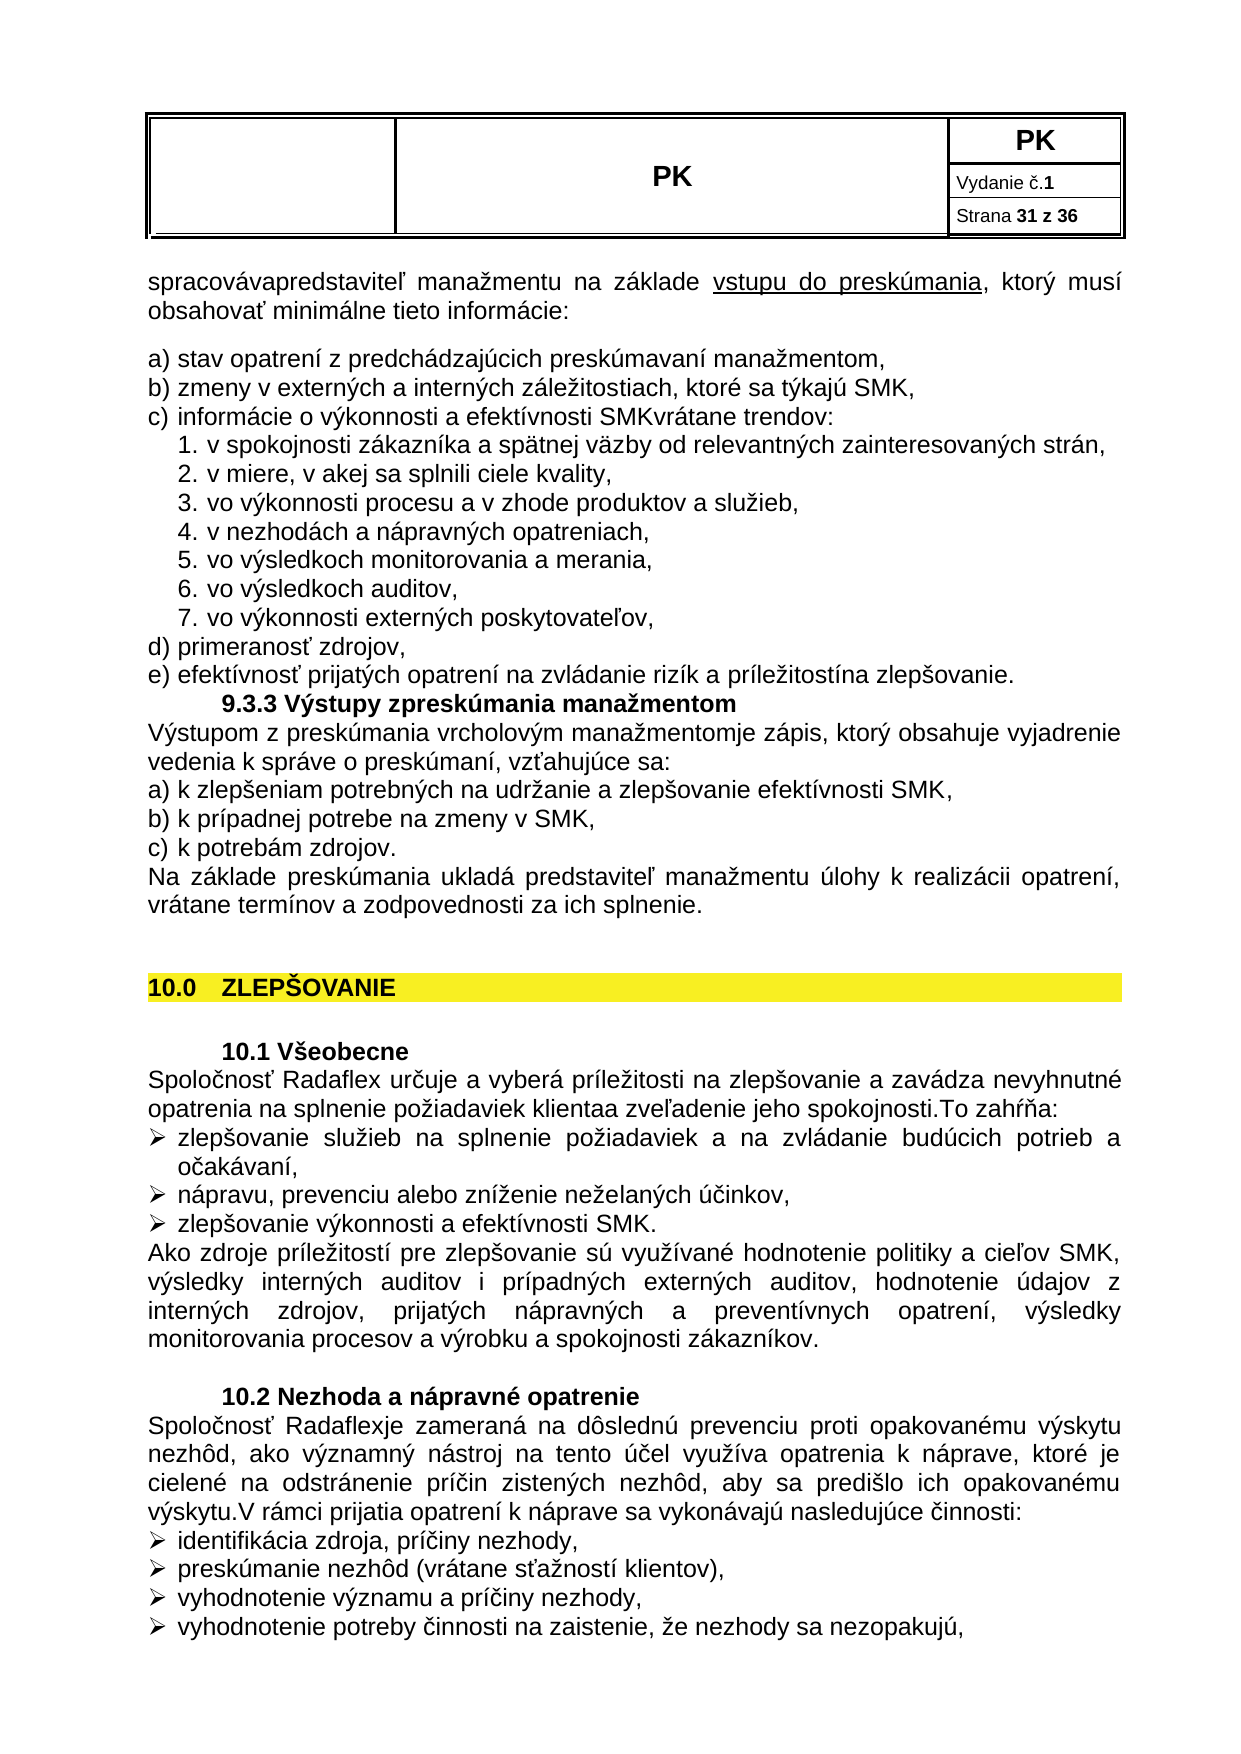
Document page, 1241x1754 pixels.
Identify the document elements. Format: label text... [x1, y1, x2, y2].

text ZLEPŠOVANIE [148, 973, 1122, 1002]
list identifikácia zdroja, príčiny nezhody, [148, 1526, 1122, 1554]
list vo výkonnosti externých poskytovateľov, [148, 603, 1122, 632]
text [148, 267, 1122, 325]
list v nezhodách a nápravných opatreniach, [148, 517, 1122, 545]
list vo výsledkoch auditov, [148, 574, 1122, 603]
list 10.1 Všeobecne [148, 1037, 1122, 1065]
list vyhodnotenie potreby činnosti na zaistenie, že nezhody sa nezopakujú, [148, 1612, 1122, 1641]
list v spokojnosti zákazníka a spätnej väzby od relevantných zainteresovaných strán, [148, 430, 1122, 459]
list zmeny v externých a interných záležitostiach, ktoré sa týkajú SMK, [148, 373, 1122, 402]
list informácie o výkonnosti a efektívnosti SMKvrátane trendov: [148, 402, 1122, 430]
text Ako zdroje príležitostí pre zlepšovanie sú využívané hodnotenie politiky a cieľov SMK, výsledky interných auditov i prípadných externých auditov, hodnotenie údajov z interných zdrojov, prijatých nápravných a preventívnych opatrení, výsledky monitorovania procesov a výrobku a spokojnosti zákazníkov. [148, 1238, 1122, 1353]
text Výstupom z preskúmania vrcholovým manažmentomje zápis, ktorý obsahuje vyjadrenie vedenia k správe o preskúmaní, vzťahujúce sa: [148, 718, 1122, 775]
list efektívnosť prijatých opatrení na zvládanie rizík a príležitostína zlepšovanie. [148, 660, 1122, 689]
list 10.2 Nezhoda a nápravné opatrenie [148, 1382, 1122, 1411]
list k prípadnej potrebe na zmeny v SMK, [148, 804, 1122, 833]
list stav opatrení z predchádzajúcich preskúmavaní manažmentom, [148, 344, 1122, 373]
list zlepšovanie služieb na splnenie požiadaviek a na zvládanie budúcich potrieb a očakávaní, [148, 1123, 1122, 1180]
list preskúmanie nezhôd (vrátane sťažností klientov), [148, 1554, 1122, 1583]
list nápravu, prevenciu alebo zníženie neželaných účinkov, [148, 1180, 1122, 1209]
list primeranosť zdrojov, [148, 632, 1122, 660]
text Na základe preskúmania ukladá predstaviteľ manažmentu úlohy k realizácii opatrení, vrátane termínov a zodpovednosti za ich splnenie. [148, 862, 1122, 919]
text Spoločnosť Radaflexje zameraná na dôslednú prevenciu proti opakovanému výskytu nezhôd, ako významný nástroj na tento účel využíva opatrenia k náprave, ktoré je cielené na odstránenie príčin zistených nezhôd, aby sa predišlo ich opakovanému výskytu.V rámci prijatia opatrení k náprave sa vykonávajú nasledujúce činnosti: [148, 1411, 1122, 1526]
list zlepšovanie výkonnosti a efektívnosti SMK. [148, 1209, 1122, 1238]
text Spoločnosť Radaflex určuje a vyberá príležitosti na zlepšovanie a zavádza nevyhnutné opatrenia na splnenie požiadaviek klientaa zveľadenie jeho spokojnosti.To zahŕňa: [148, 1065, 1122, 1123]
list k zlepšeniam potrebných na udržanie a zlepšovanie efektívnosti SMK, [148, 775, 1122, 804]
list 9.3.3 Výstupy zpreskúmania manažmentom [148, 689, 1122, 718]
list vo výkonnosti procesu a v zhode produktov a služieb, [148, 488, 1122, 517]
list vo výsledkoch monitorovania a merania, [148, 545, 1122, 574]
list v miere, v akej sa splnili ciele kvality, [148, 459, 1122, 488]
list k potrebám zdrojov. [148, 833, 1122, 862]
list vyhodnotenie významu a príčiny nezhody, [148, 1583, 1122, 1612]
